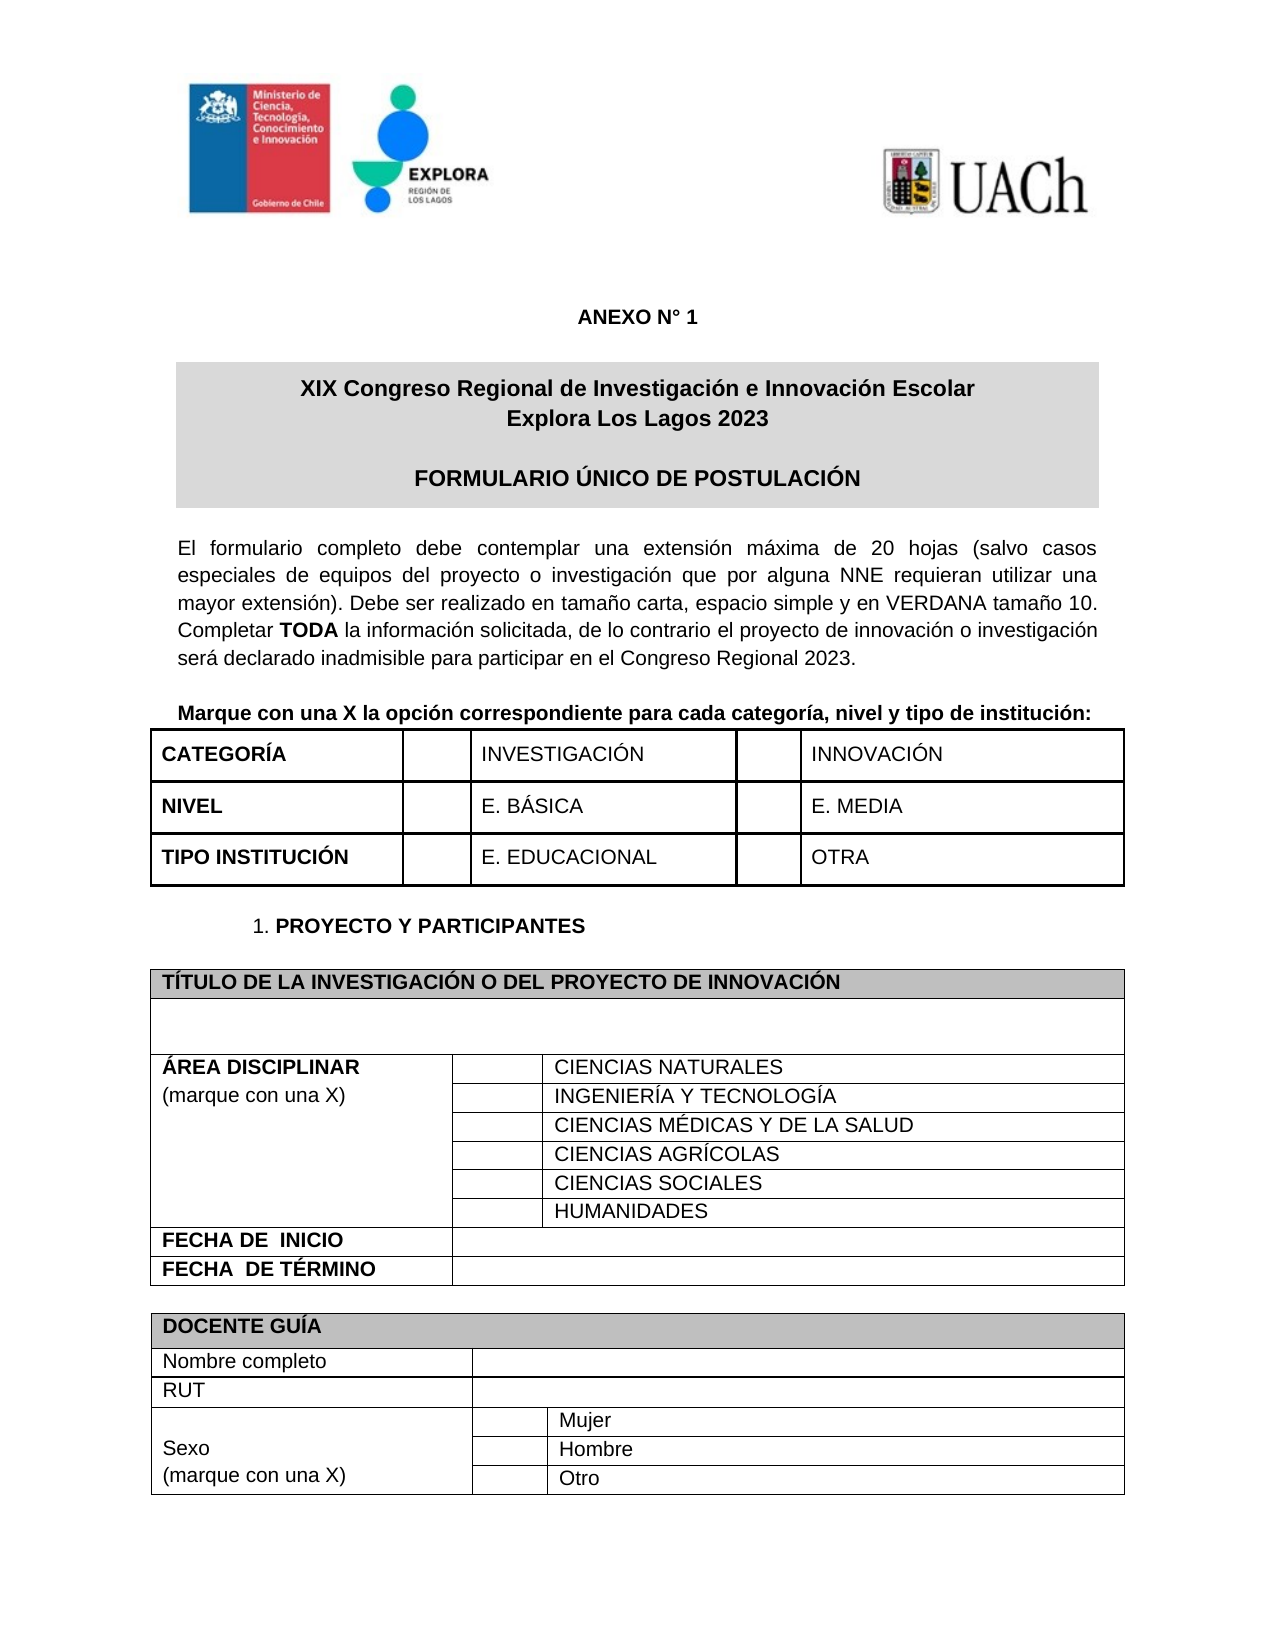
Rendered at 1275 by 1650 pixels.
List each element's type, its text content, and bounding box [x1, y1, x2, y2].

table_cell ÁREA DISCIPLINAR (marque con una X) [151, 1055, 452, 1227]
table_cell E. EDUCACIONAL [472, 835, 735, 883]
table_cell [453, 1199, 542, 1227]
table_cell [738, 835, 800, 883]
table_cell RUT [152, 1378, 472, 1407]
text 1. PROYECTO Y PARTICIPANTES [252, 914, 1098, 938]
table_cell [151, 999, 1124, 1054]
table_header CATEGORÍA [152, 731, 402, 780]
table_header XIX Congreso Regional de Investigación e Innovación Escolar Explora Los Lagos 2023 FORMULARIO ÚNICO DE POSTULACIÓN [178, 364, 1097, 506]
table_cell [453, 1257, 1124, 1285]
table_cell E. BÁSICA [472, 783, 735, 832]
table_cell Otro [548, 1466, 1124, 1494]
table_cell [473, 1466, 547, 1494]
table_cell Hombre [548, 1437, 1124, 1465]
table_cell FECHA DE INICIO [151, 1228, 452, 1256]
table_cell CIENCIAS MÉDICAS Y DE LA SALUD [543, 1113, 1124, 1141]
table_cell Mujer [548, 1408, 1124, 1436]
table_cell E. MEDIA [802, 783, 1123, 832]
table_header INVESTIGACIÓN [472, 731, 735, 780]
table_cell CIENCIAS AGRÍCOLAS [543, 1142, 1124, 1169]
table_cell [473, 1349, 1124, 1376]
table_cell [738, 783, 800, 832]
picture [177, 73, 1098, 220]
table_cell CIENCIAS SOCIALES [543, 1170, 1124, 1198]
text Marque con una X la opción correspondiente para cada categoría, nivel y tipo de institución: [177, 701, 1098, 724]
table_header TÍTULO DE LA INVESTIGACIÓN O DEL PROYECTO DE INNOVACIÓN [151, 970, 1124, 998]
table_cell [453, 1170, 542, 1198]
table_cell Sexo (marque con una X) [152, 1408, 472, 1494]
table_cell TIPO INSTITUCIÓN [152, 835, 402, 883]
table_cell [453, 1084, 542, 1112]
table_header INNOVACIÓN [802, 731, 1123, 780]
table_cell [453, 1055, 542, 1083]
table_header DOCENTE GUÍA [152, 1314, 1124, 1348]
table_cell [473, 1437, 547, 1465]
table_cell [404, 783, 470, 832]
table_header [738, 731, 800, 780]
table_cell HUMANIDADES [543, 1199, 1124, 1227]
table_cell [473, 1408, 547, 1436]
table_cell [453, 1113, 542, 1141]
table_cell [404, 835, 470, 883]
table_cell [453, 1142, 542, 1169]
table_cell NIVEL [152, 783, 402, 832]
table_cell Nombre completo [152, 1349, 472, 1376]
table_cell [473, 1378, 1124, 1407]
text ANEXO N° 1 [177, 304, 1098, 328]
table_cell FECHA DE TÉRMINO [151, 1257, 452, 1285]
table_cell INGENIERÍA Y TECNOLOGÍA [543, 1084, 1124, 1112]
table_cell [453, 1228, 1124, 1256]
table_cell OTRA [802, 835, 1123, 883]
text El formulario completo debe contemplar una extensión máxima de 20 hojas (salvo casos especiales de equipos del proyecto o investigación que por alguna NNE requieran utilizar una mayor extensión). Debe ser realizado en tamaño carta, espacio simple y en VERDANA tamaño 10. Completar TODA la información solicitada, de lo contrario el proyecto de innovación o investigación será declarado inadmisible para participar en el Congreso Regional 2023. [177, 536, 1098, 669]
table_cell CIENCIAS NATURALES [543, 1055, 1124, 1083]
table_header [404, 731, 470, 780]
